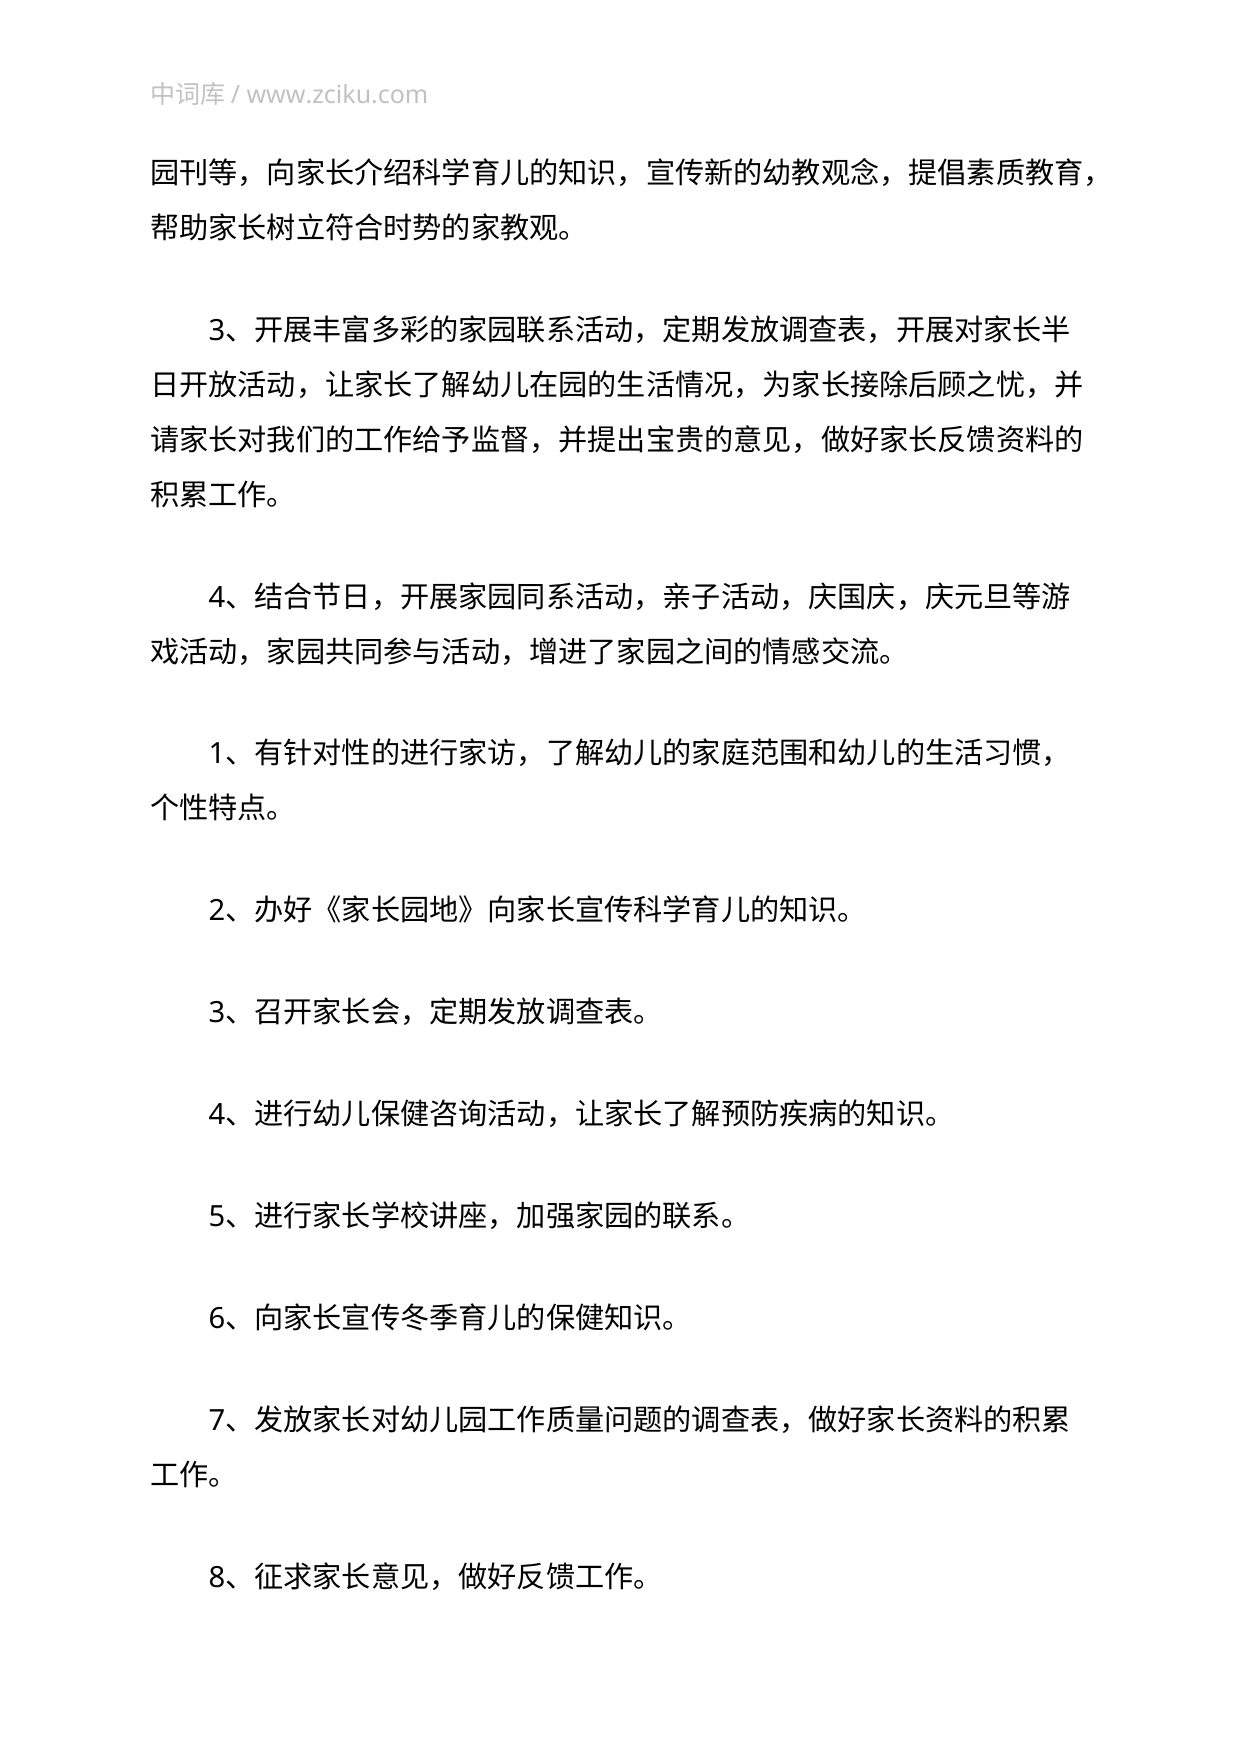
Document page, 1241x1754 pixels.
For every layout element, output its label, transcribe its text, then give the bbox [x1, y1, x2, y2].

text 4、进行幼儿保健咨询活动，让家长了解预防疾病的知识。 [150, 1091, 1090, 1133]
text 8、征求家长意见，做好反馈工作。 [150, 1553, 1090, 1596]
text 5、进行家长学校讲座，加强家园的联系。 [150, 1193, 1090, 1235]
text 3、开展丰富多彩的家园联系活动，定期发放调查表，开展对家长半日开放活动，让家长了解幼儿在园的生活情况，为家长接除后顾之忧，并请家长对我们的工作给予监督，并提出宝贵的意见，做好家长反馈资料的积累工作。 [150, 307, 1090, 514]
text 2、办好《家长园地》向家长宣传科学育儿的知识。 [150, 887, 1090, 929]
text 7、发放家长对幼儿园工作质量问题的调查表，做好家长资料的积累工作。 [150, 1397, 1090, 1494]
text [150, 150, 1090, 247]
text 4、结合节日，开展家园同系活动，亲子活动，庆国庆，庆元旦等游戏活动，家园共同参与活动，增进了家园之间的情感交流。 [150, 573, 1090, 671]
text 6、向家长宣传冬季育儿的保健知识。 [150, 1295, 1090, 1337]
text 1、有针对性的进行家访，了解幼儿的家庭范围和幼儿的生活习惯，个性特点。 [150, 730, 1090, 827]
text 3、召开家长会，定期发放调查表。 [150, 989, 1090, 1031]
